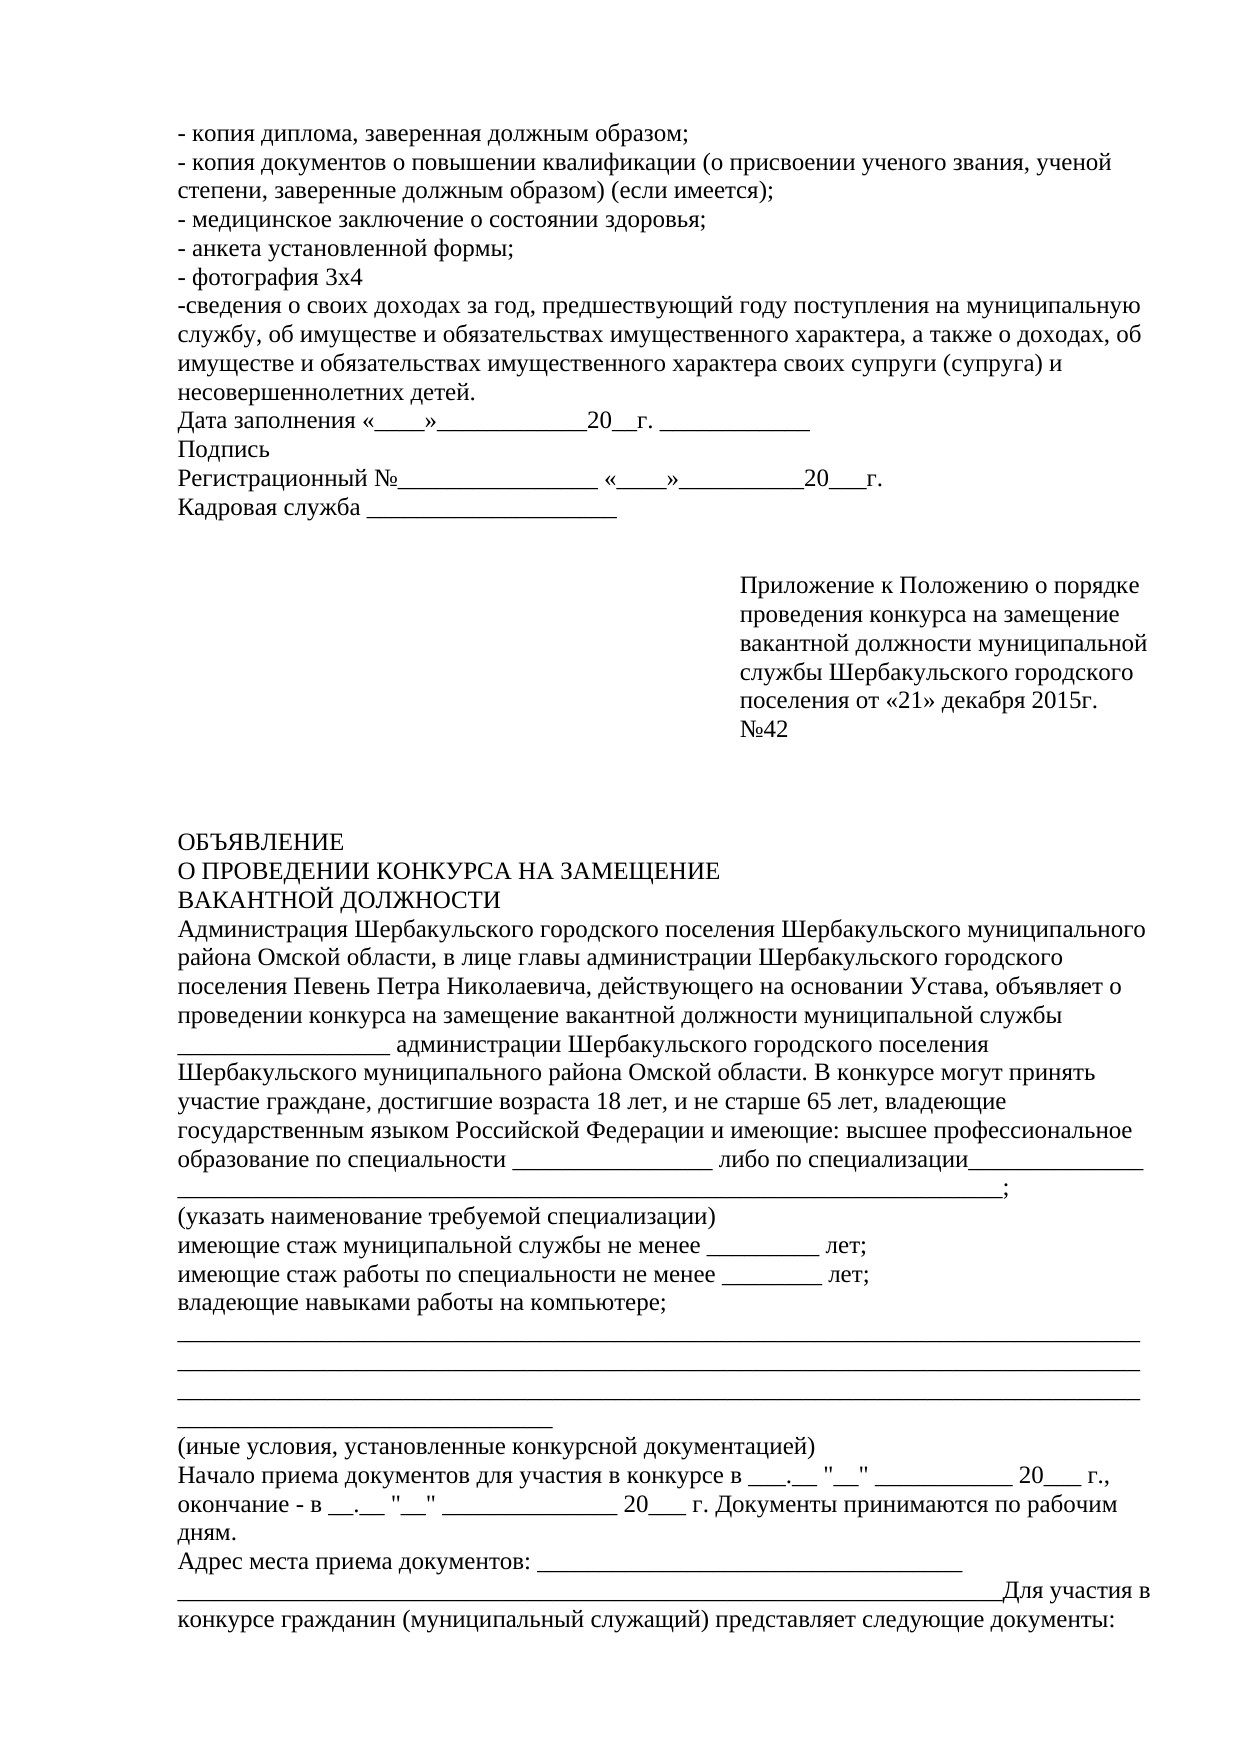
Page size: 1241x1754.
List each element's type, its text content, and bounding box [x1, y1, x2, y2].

text - копия диплома, заверенная должным образом; [177, 118, 1152, 147]
text Администрация Шербакульского городского поселения Шербакульского муниципального района Омской области, в лице главы администрации Шербакульского городского поселения Певень Петра Николаевича, действующего на основании Устава, объявляет о проведении конкурса на замещение вакантной должности муниципальной службы _________________ администрации Шербакульского городского поселения Шербакульского муниципального района Омской области. В конкурсе могут принять участие граждане, достигшие возраста 18 лет, и не старше 65 лет, владеющие государственным языком Российской Федерации и имеющие: высшее профессиональное образование по специальности ________________ либо по специализации______________ __________________________________________________________________; [177, 914, 1152, 1201]
text - анкета установленной формы; [177, 233, 1152, 262]
text ВАКАНТНОЙ ДОЛЖНОСТИ [177, 885, 1152, 914]
text (иные условия, установленные конкурсной документацией) [177, 1431, 1152, 1460]
text Регистрационный №________________ «____»__________20___г. [177, 463, 1152, 492]
text _____________________________________________________________________________________________________________________________________________________________________________________________________________________________________________________________________ [177, 1316, 1152, 1431]
text - медицинское заключение о состоянии здоровья; [177, 204, 1152, 233]
text Начало приема документов для участия в конкурсе в ___.__ "__" ___________ 20___ г., окончание - в __.__ "__" ______________ 20___ г. Документы принимаются по рабочим дням. [177, 1460, 1152, 1546]
text Приложение к Положению о порядке проведения конкурса на замещение вакантной должности муниципальной службы Шербакульского городского поселения от «21» декабря 2015г. №42 [739, 571, 1152, 743]
text Подпись [177, 434, 1152, 463]
text владеющие навыками работы на компьютере; [177, 1287, 1152, 1316]
text имеющие стаж работы по специальности не менее ________ лет; [177, 1259, 1152, 1287]
text Кадровая служба ____________________ [177, 492, 1152, 521]
text О ПРОВЕДЕНИИ КОНКУРСА НА ЗАМЕЩЕНИЕ [177, 856, 1152, 885]
text Адрес места приема документов: __________________________________ __________________________________________________________________Для участия в конкурсе гражданин (муниципальный служащий) представляет следующие документы: [177, 1546, 1152, 1632]
text -сведения о своих доходах за год, предшествующий году поступления на муниципальную службу, об имуществе и обязательствах имущественного характера, а также о доходах, об имуществе и обязательствах имущественного характера своих супруги (супруга) и несовершеннолетних детей. [177, 291, 1152, 406]
text ОБЪЯВЛЕНИЕ [177, 827, 1152, 856]
text - копия документов о повышении квалификации (о присвоении ученого звания, ученой степени, заверенные должным образом) (если имеется); [177, 147, 1152, 204]
text Дата заполнения «____»____________20__г. ____________ [177, 406, 1152, 434]
text - фотография 3х4 [177, 262, 1152, 291]
text (указать наименование требуемой специализации) [177, 1201, 1152, 1230]
text имеющие стаж муниципальной службы не менее _________ лет; [177, 1230, 1152, 1259]
